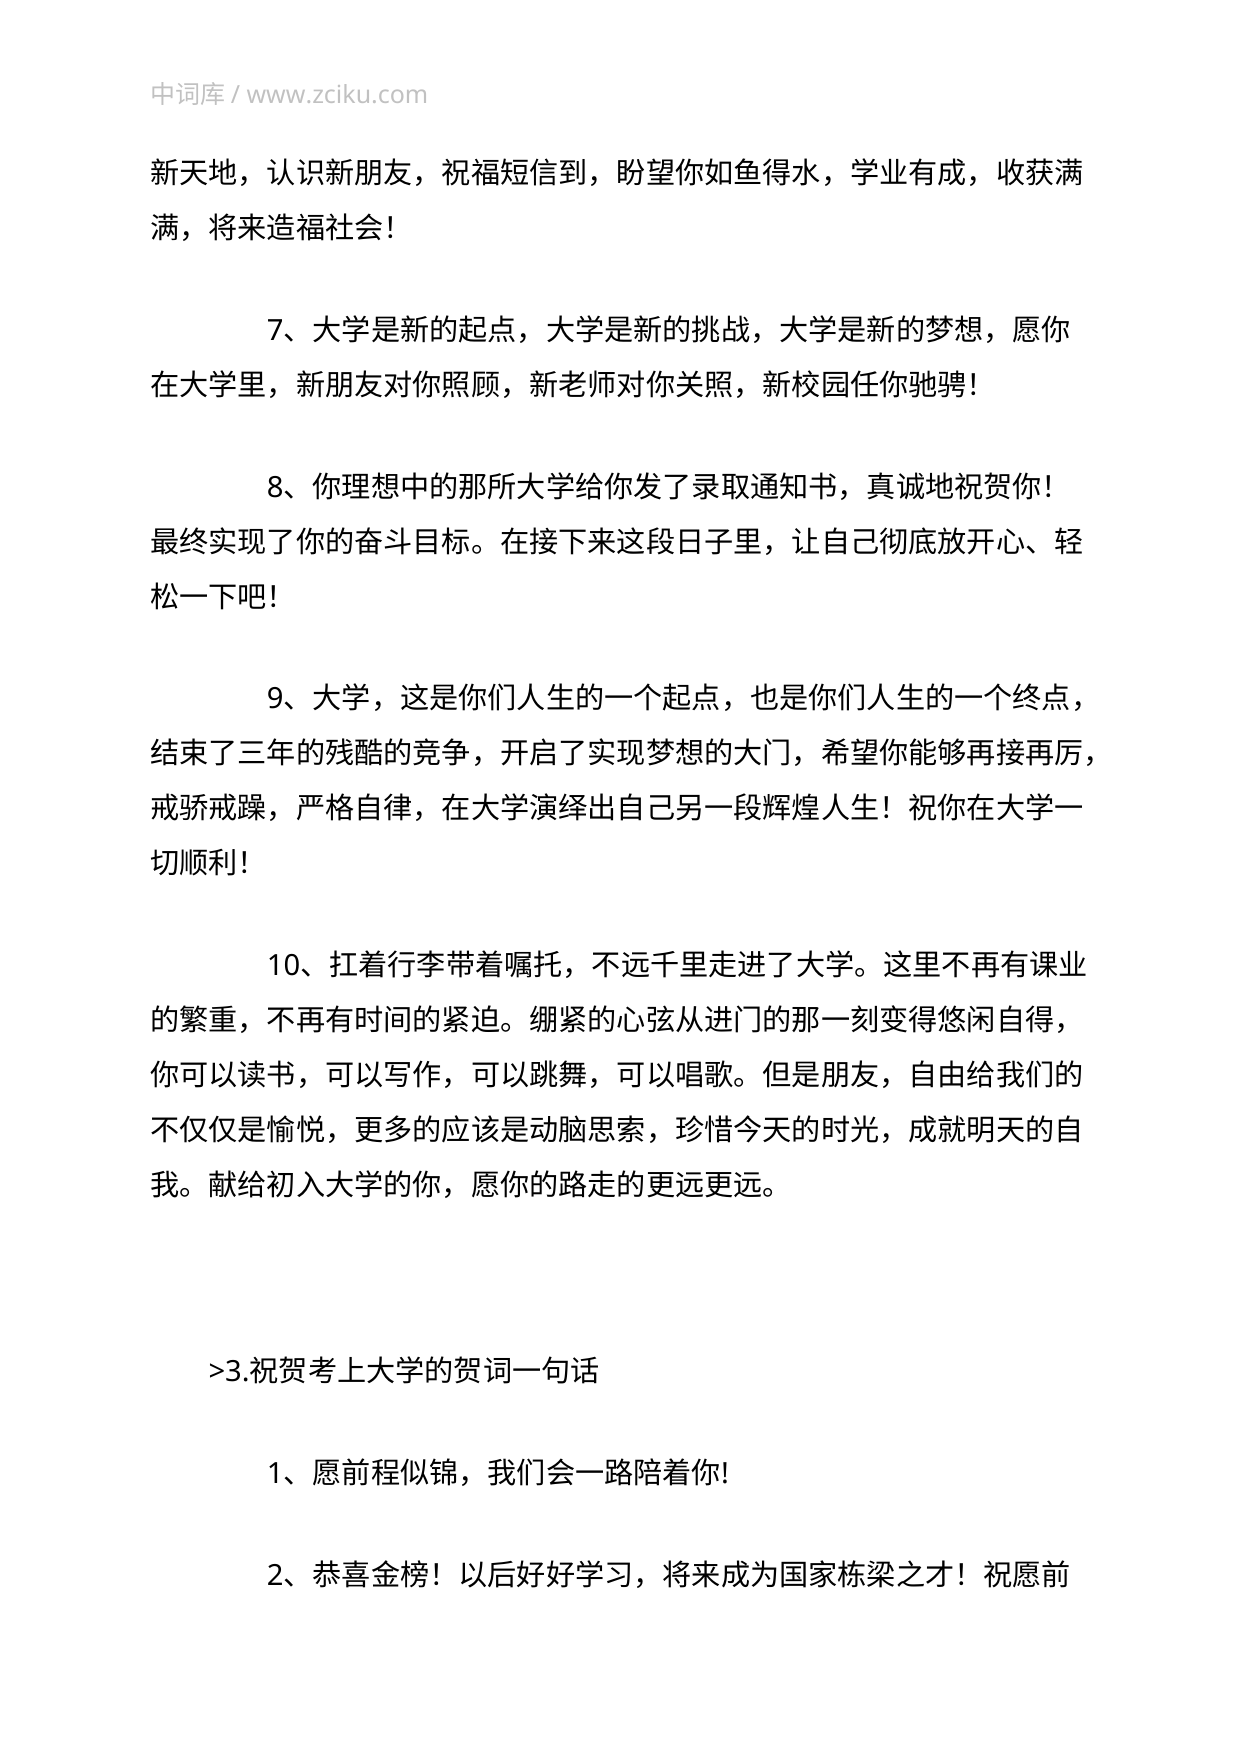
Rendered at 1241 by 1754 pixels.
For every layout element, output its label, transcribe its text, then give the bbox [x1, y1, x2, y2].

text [150, 150, 1090, 247]
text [150, 1551, 1090, 1594]
text 8、你理想中的那所大学给你发了录取通知书，真诚地祝贺你！最终实现了你的奋斗目标。在接下来这段日子里，让自己彻底放开心、轻松一下吧！ [150, 463, 1090, 616]
text 9、大学，这是你们人生的一个起点，也是你们人生的一个终点，结束了三年的残酷的竞争，开启了实现梦想的大门，希望你能够再接再厉，戒骄戒躁，严格自律，在大学演绎出自己另一段辉煌人生！祝你在大学一切顺利！ [150, 675, 1090, 882]
text 1、愿前程似锦，我们会一路陪着你! [150, 1449, 1090, 1492]
text 10、扛着行李带着嘱托，不远千里走进了大学。这里不再有课业的繁重，不再有时间的紧迫。绷紧的心弦从进门的那一刻变得悠闲自得，你可以读书，可以写作，可以跳舞，可以唱歌。但是朋友，自由给我们的不仅仅是愉悦，更多的应该是动脑思索，珍惜今天的时光，成就明天的自我。献给初入大学的你，愿你的路走的更远更远。 [150, 942, 1090, 1204]
text 7、大学是新的起点，大学是新的挑战，大学是新的梦想，愿你在大学里，新朋友对你照顾，新老师对你关照，新校园任你驰骋！ [150, 307, 1090, 404]
text >3.祝贺考上大学的贺词一句话 [150, 1347, 1090, 1390]
